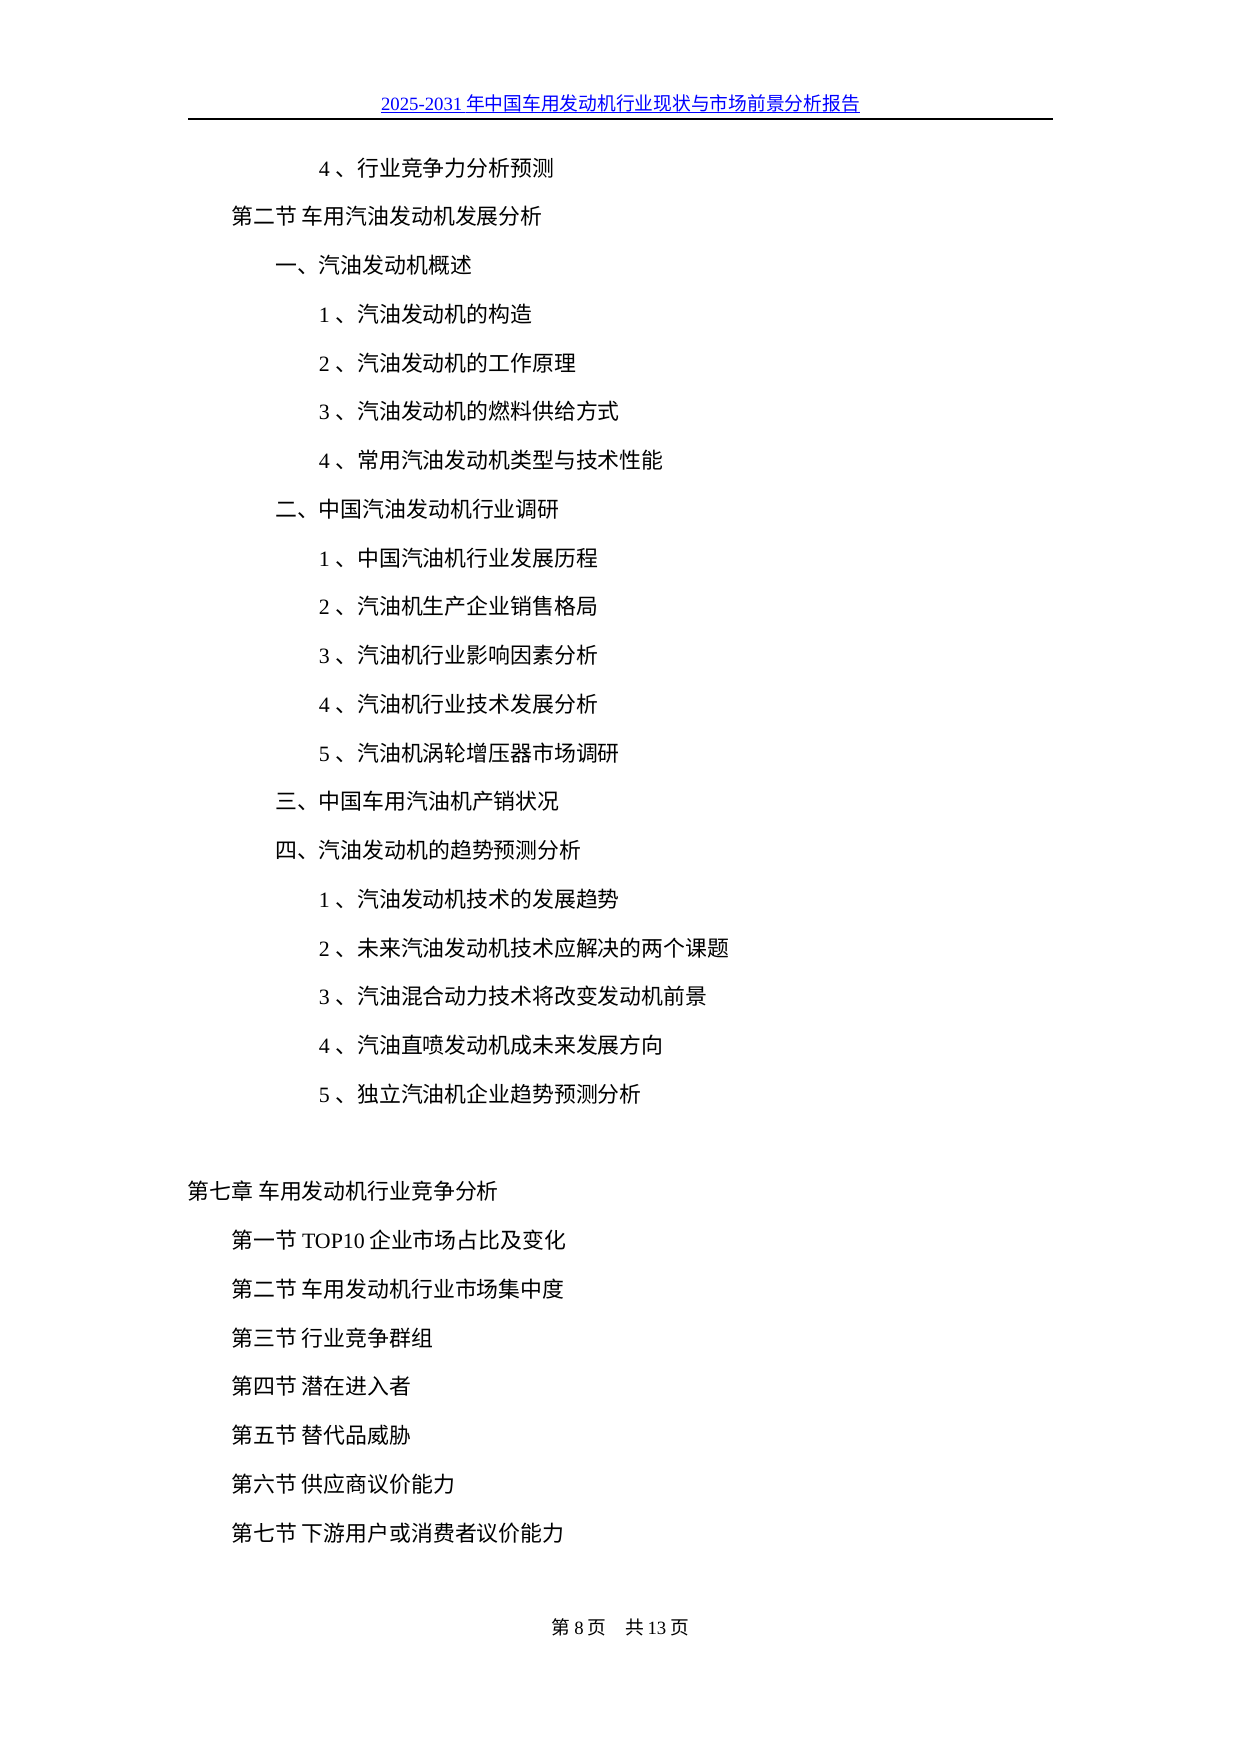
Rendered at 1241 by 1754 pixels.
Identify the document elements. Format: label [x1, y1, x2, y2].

text [187, 150, 1053, 1548]
